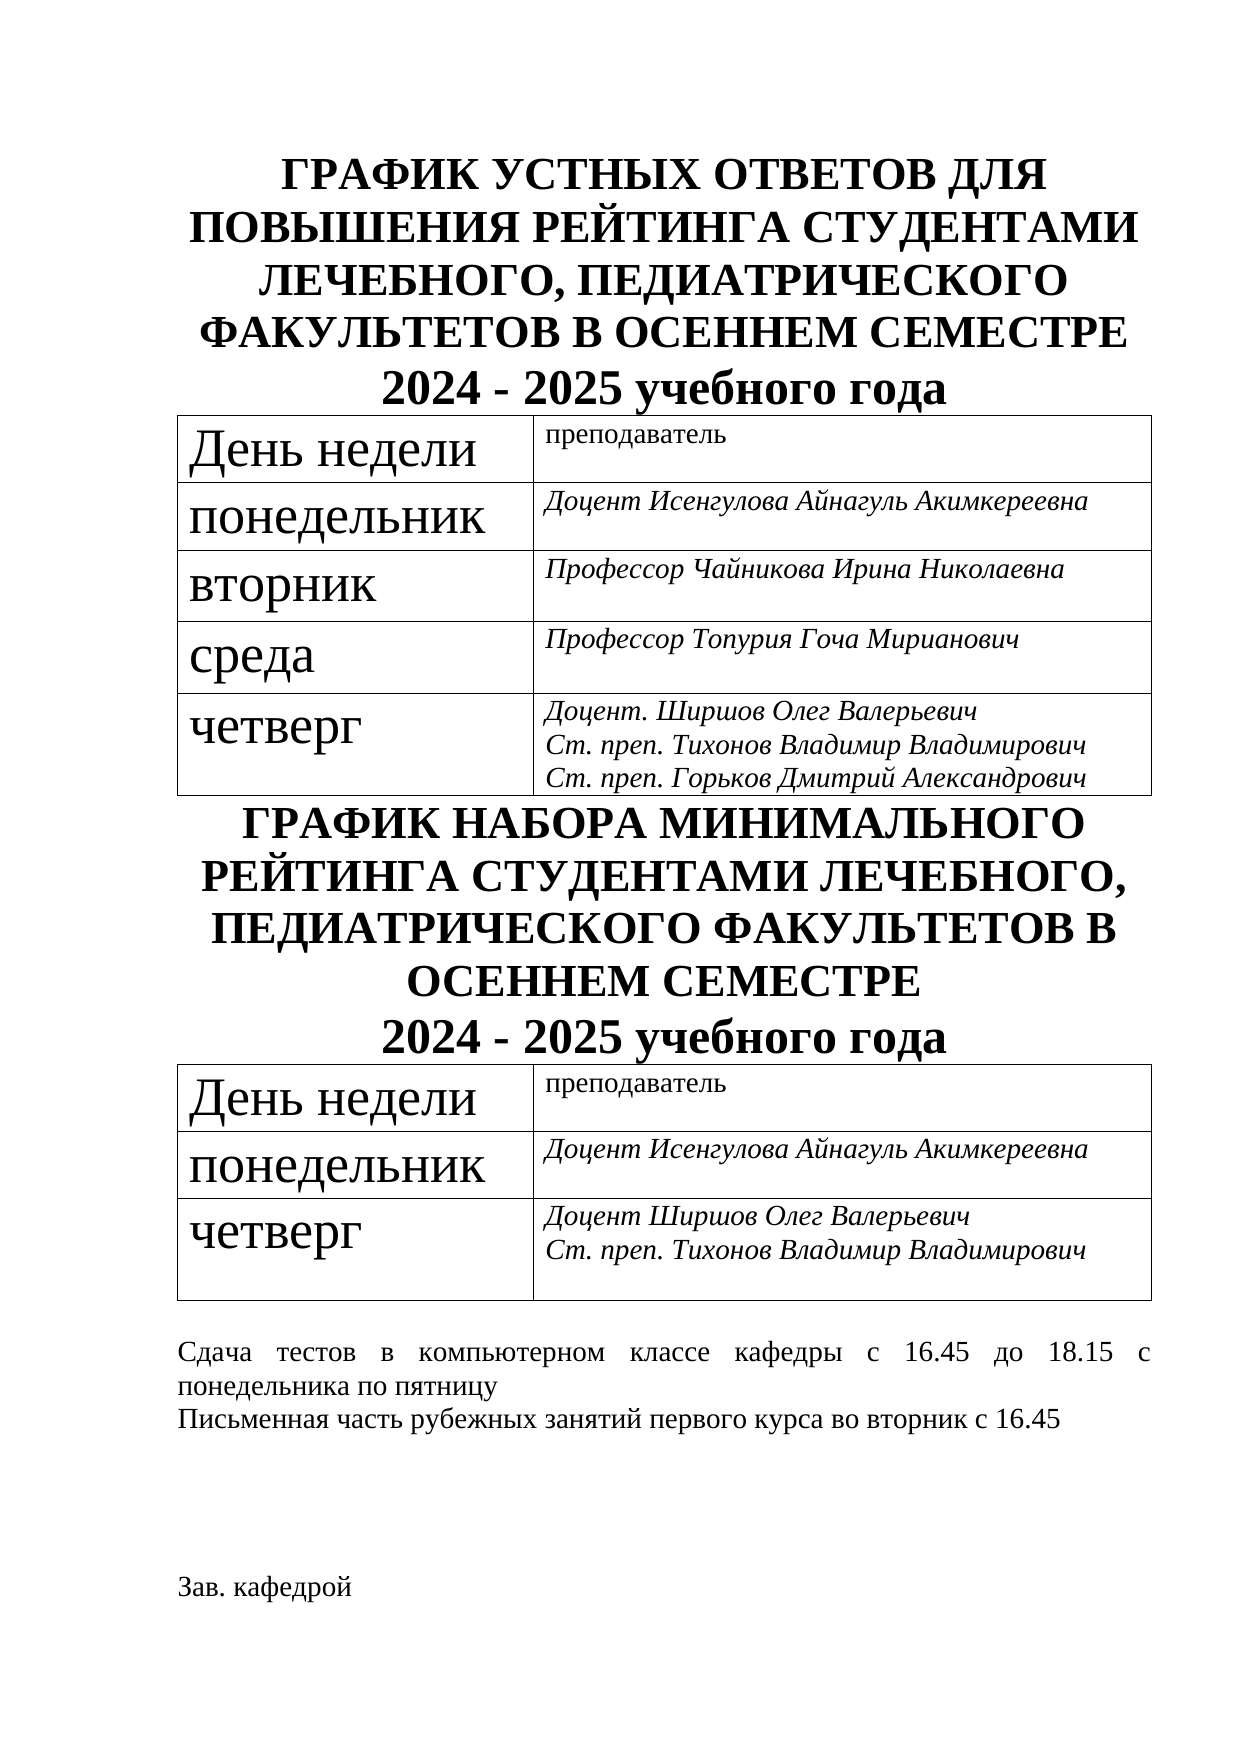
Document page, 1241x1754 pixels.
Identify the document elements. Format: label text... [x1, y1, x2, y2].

table_cell Доцент. Ширшов Олег Валерьевич Ст. преп. Тихонов Владимир Владимирович Ст. преп. Горьков Дмитрий Александрович [534, 694, 1151, 794]
table_header преподаватель [534, 1065, 1151, 1131]
text Письменная часть рубежных занятий первого курса во вторник с 16.45 [177, 1401, 1152, 1435]
text ГРАФИК НАБОРА МИНИМАЛЬНОГО РЕЙТИНГА СТУДЕНТАМИ ЛЕЧЕБНОГО, ПЕДИАТРИЧЕСКОГО ФАКУЛЬТЕТОВ В ОСЕННЕМ СЕМЕСТРЕ [177, 796, 1152, 1006]
table_cell Профессор Топурия Гоча Мирианович [534, 622, 1151, 692]
table_cell среда [178, 622, 533, 692]
table_cell Доцент Исенгулова Айнагуль Акимкереевна [534, 483, 1151, 550]
text ГРАФИК УСТНЫХ ОТВЕТОВ ДЛЯ ПОВЫШЕНИЯ РЕЙТИНГА СТУДЕНТАМИ ЛЕЧЕБНОГО, ПЕДИАТРИЧЕСКОГО ФАКУЛЬТЕТОВ В ОСЕННЕМ СЕМЕСТРЕ 2024 - 2025 учебного года [177, 147, 1152, 415]
text Сдача тестов в компьютерном классе кафедры с 16.45 до 18.15 с понедельника по пятницу [177, 1334, 1152, 1401]
table_cell понедельник [178, 483, 533, 550]
text Зав. кафедрой [177, 1569, 1152, 1602]
table_cell Доцент Ширшов Олег Валерьевич Ст. преп. Тихонов Владимир Владимирович [534, 1199, 1151, 1299]
table_cell четверг [178, 1199, 533, 1299]
table_cell четверг [178, 694, 533, 794]
table_cell Доцент Исенгулова Айнагуль Акимкереевна [534, 1132, 1151, 1197]
table_header преподаватель [534, 416, 1151, 482]
table_header День недели [178, 1065, 533, 1131]
table_cell вторник [178, 551, 533, 621]
table_cell понедельник [178, 1132, 533, 1197]
table_cell Профессор Чайникова Ирина Николаевна [534, 551, 1151, 621]
table_header День недели [178, 416, 533, 482]
text 2024 - 2025 учебного года [177, 1006, 1152, 1064]
